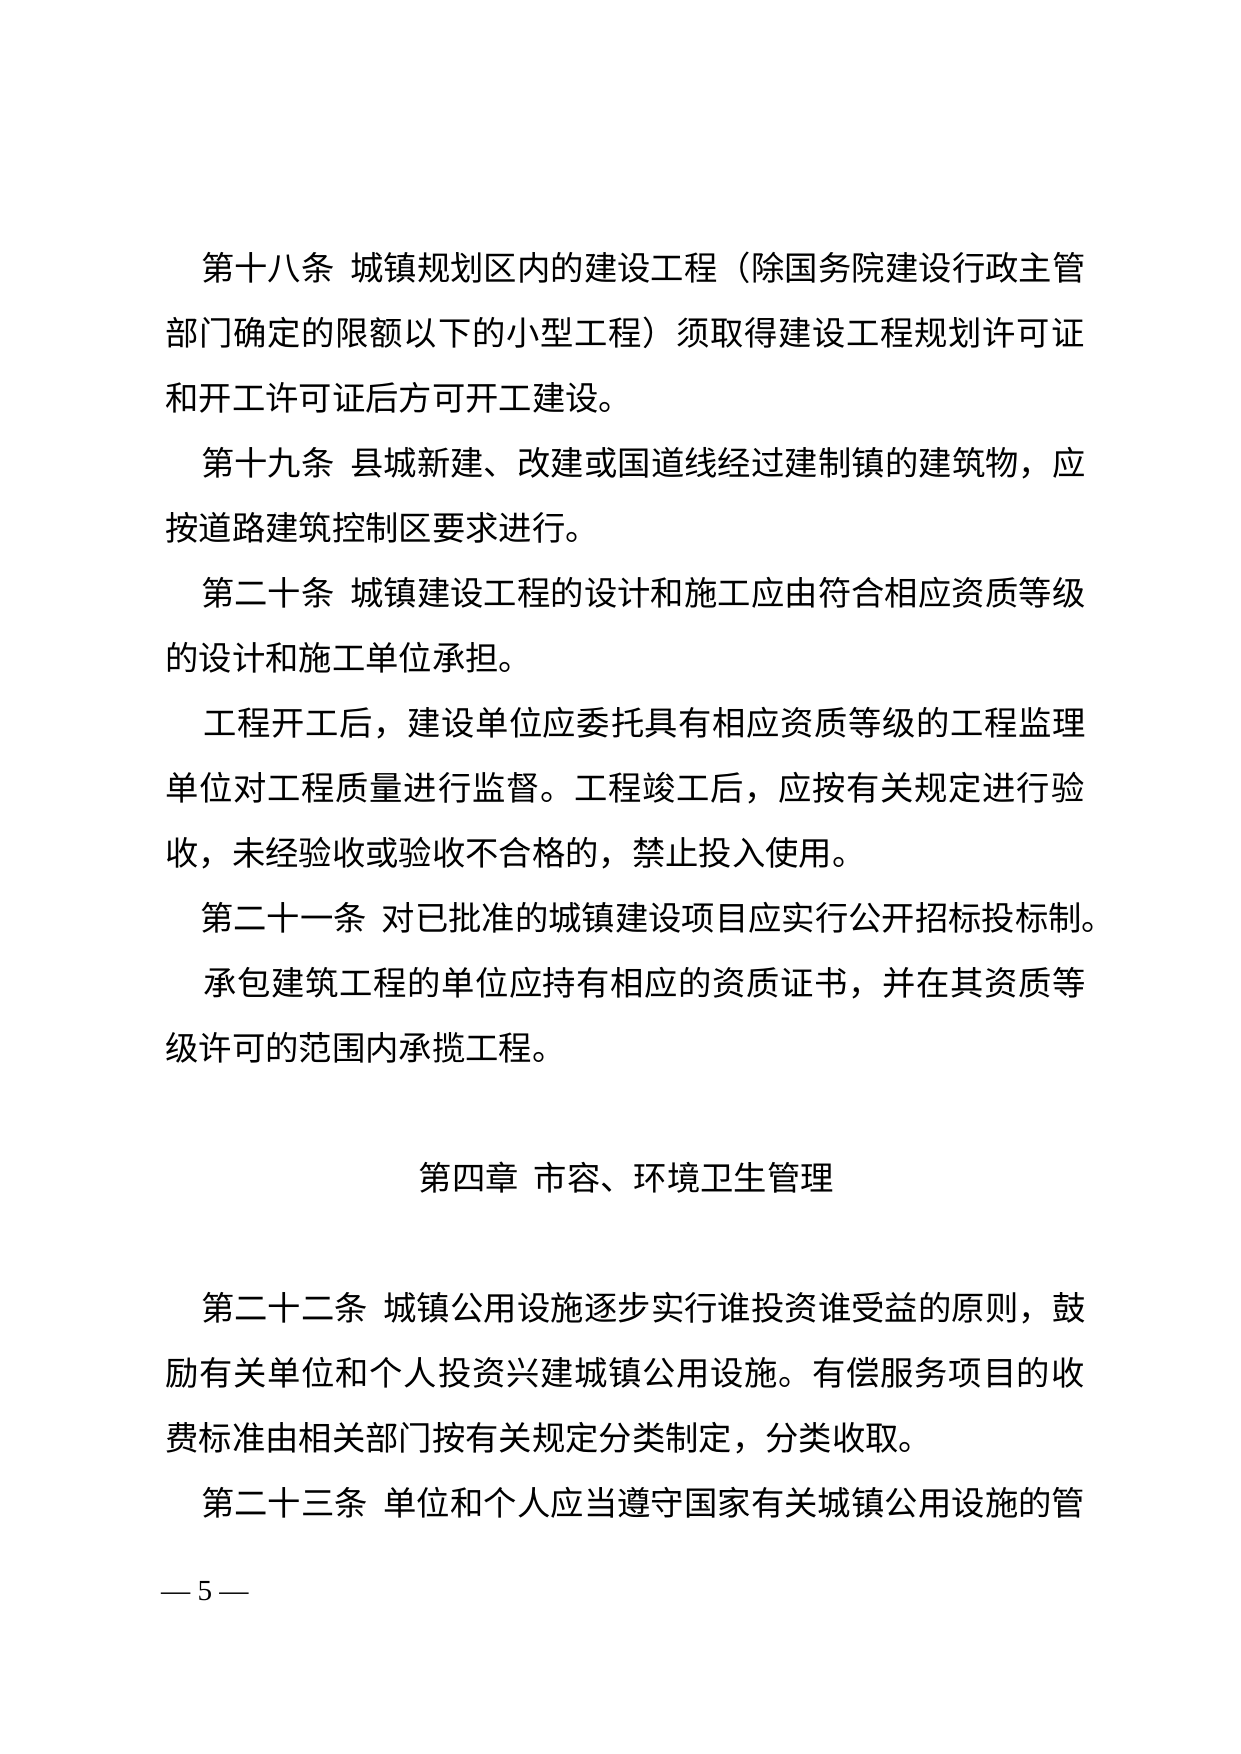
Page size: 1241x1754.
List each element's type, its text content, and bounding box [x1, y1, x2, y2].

text 承包建筑工程的单位应持有相应的资质证书，并在其资质等级许可的范围内承揽工程。 [165, 948, 1087, 1078]
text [165, 1468, 1087, 1533]
text 第二十二条 城镇公用设施逐步实行谁投资谁受益的原则，鼓励有关单位和个人投资兴建城镇公用设施。有偿服务项目的收费标准由相关部门按有关规定分类制定，分类收取。 [165, 1273, 1087, 1468]
text 工程开工后，建设单位应委托具有相应资质等级的工程监理单位对工程质量进行监督。工程竣工后，应按有关规定进行验收，未经验收或验收不合格的，禁止投入使用。 [165, 688, 1087, 883]
text 第十八条 城镇规划区内的建设工程（除国务院建设行政主管部门确定的限额以下的小型工程）须取得建设工程规划许可证和开工许可证后方可开工建设。 [165, 233, 1087, 428]
text 第四章 市容、环境卫生管理 [165, 1143, 1087, 1208]
text 第二十条 城镇建设工程的设计和施工应由符合相应资质等级的设计和施工单位承担。 [165, 558, 1087, 688]
text 第二十一条 对已批准的城镇建设项目应实行公开招标投标制。 [165, 883, 1087, 948]
text 第十九条 县城新建、改建或国道线经过建制镇的建筑物，应按道路建筑控制区要求进行。 [165, 428, 1087, 558]
